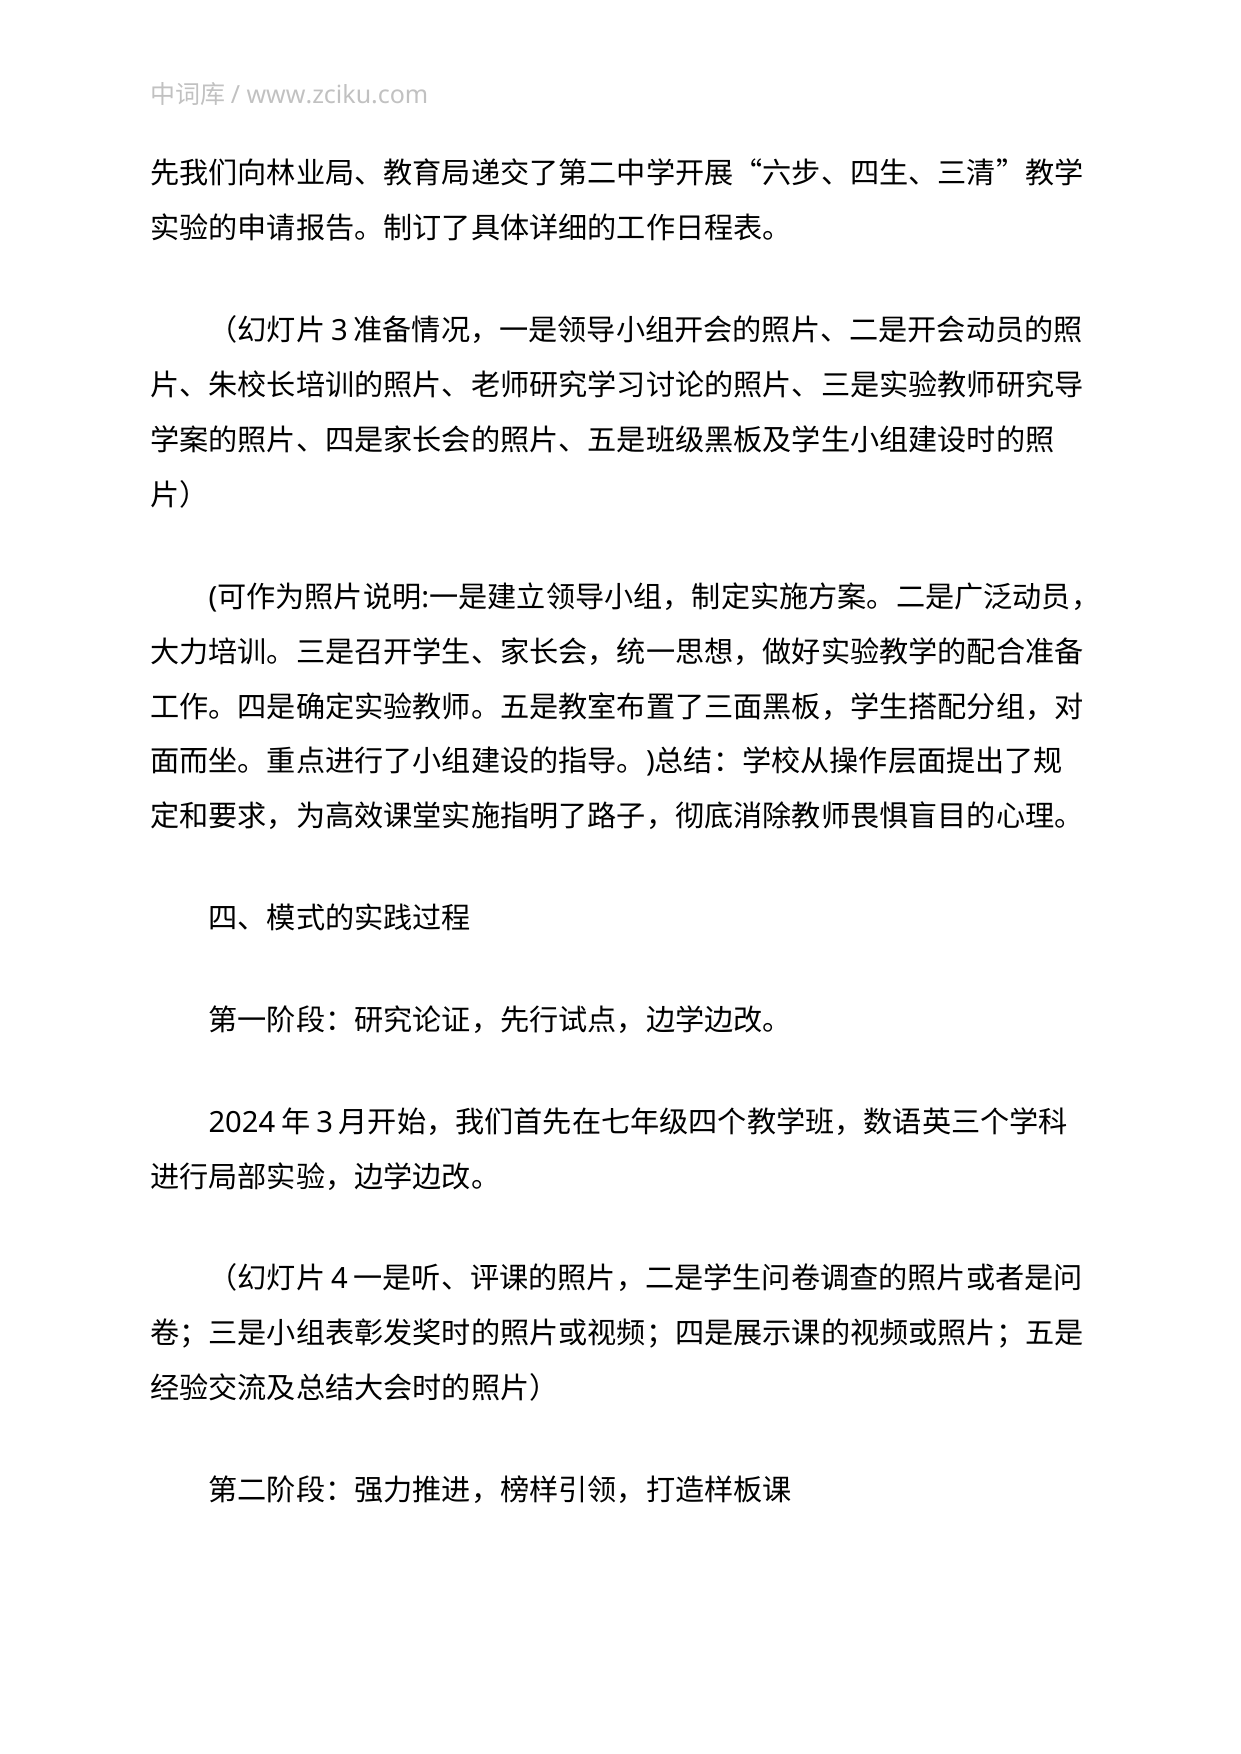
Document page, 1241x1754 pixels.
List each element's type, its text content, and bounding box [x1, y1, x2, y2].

text 第二阶段：强力推进，榜样引领，打造样板课 [150, 1467, 1090, 1509]
text 第一阶段：研究论证，先行试点，边学边改。 [150, 997, 1090, 1039]
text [150, 150, 1090, 247]
text 2024年3月开始，我们首先在七年级四个教学班，数语英三个学科进行局部实验，边学边改。 [150, 1098, 1090, 1196]
text (可作为照片说明:一是建立领导小组，制定实施方案。二是广泛动员，大力培训。三是召开学生、家长会，统一思想，做好实验教学的配合准备工作。四是确定实验教师。五是教室布置了三面黑板，学生搭配分组，对面而坐。重点进行了小组建设的指导。)总结：学校从操作层面提出了规定和要求，为高效课堂实施指明了路子，彻底消除教师畏惧盲目的心理。 [150, 573, 1090, 835]
text （幻灯片3准备情况，一是领导小组开会的照片、二是开会动员的照片、朱校长培训的照片、老师研究学习讨论的照片、三是实验教师研究导学案的照片、四是家长会的照片、五是班级黑板及学生小组建设时的照片） [150, 307, 1090, 514]
text 四、模式的实践过程 [150, 895, 1090, 937]
text （幻灯片4一是听、评课的照片，二是学生问卷调查的照片或者是问卷；三是小组表彰发奖时的照片或视频；四是展示课的视频或照片；五是经验交流及总结大会时的照片） [150, 1255, 1090, 1407]
